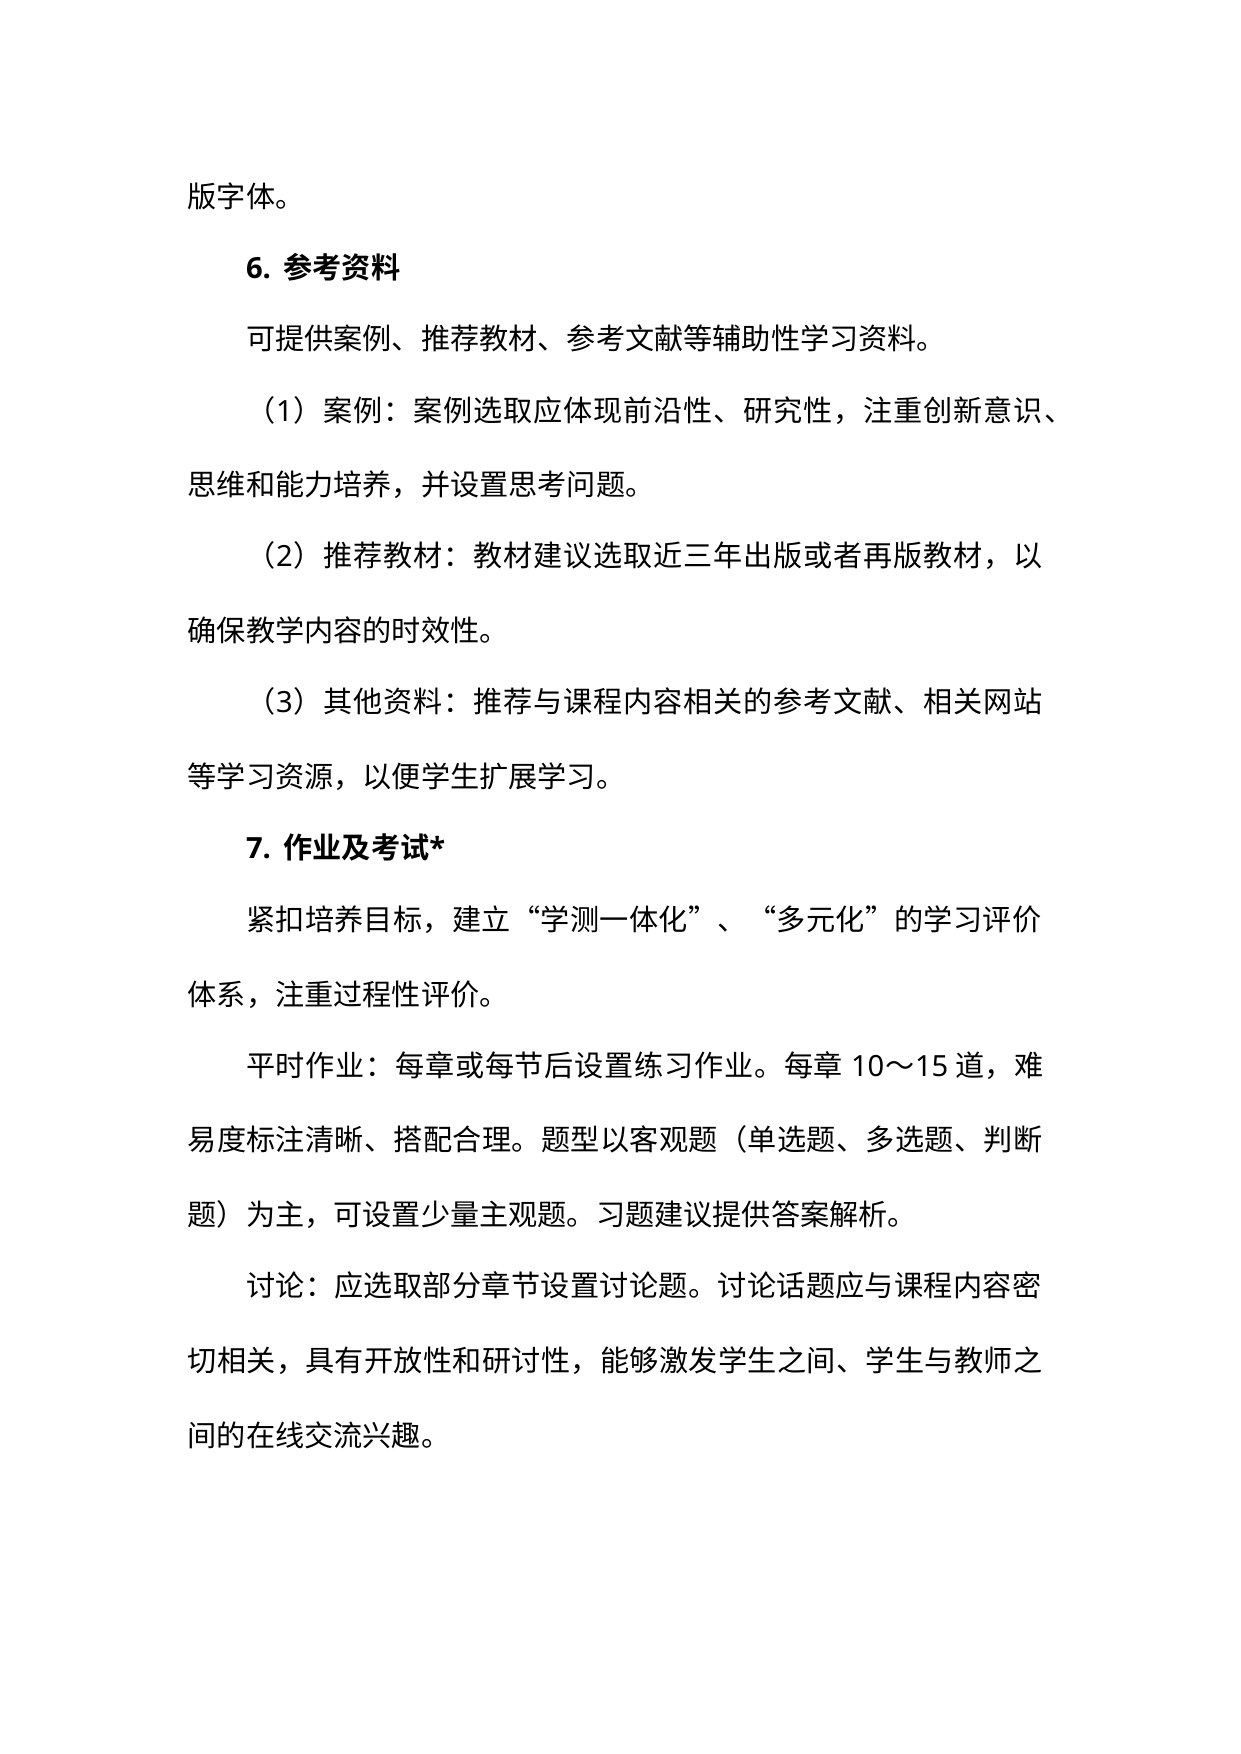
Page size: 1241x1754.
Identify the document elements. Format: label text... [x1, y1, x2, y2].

text 紧扣培养目标，建立“学测一体化”、“多元化”的学习评价体系，注重过程性评价。 [187, 885, 1044, 1025]
list 参考资料 [246, 233, 1044, 298]
text （3）其他资料：推荐与课程内容相关的参考文献、相关网站等学习资源，以便学生扩展学习。 [187, 668, 1044, 807]
text 平时作业：每章或每节后设置练习作业。每章10～15道，难易度标注清晰、搭配合理。题型以客观题（单选题、多选题、判断题）为主，可设置少量主观题。习题建议提供答案解析。 [187, 1031, 1044, 1245]
text （2）推荐教材：教材建议选取近三年出版或者再版教材，以确保教学内容的时效性。 [187, 522, 1044, 661]
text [187, 162, 1044, 227]
text 讨论：应选取部分章节设置讨论题。讨论话题应与课程内容密切相关，具有开放性和研讨性，能够激发学生之间、学生与教师之间的在线交流兴趣。 [187, 1252, 1044, 1466]
text 可提供案例、推荐教材、参考文献等辅助性学习资料。 [187, 304, 1044, 369]
text （1）案例：案例选取应体现前沿性、研究性，注重创新意识、思维和能力培养，并设置思考问题。 [187, 376, 1044, 516]
list 作业及考试* [246, 814, 1044, 879]
